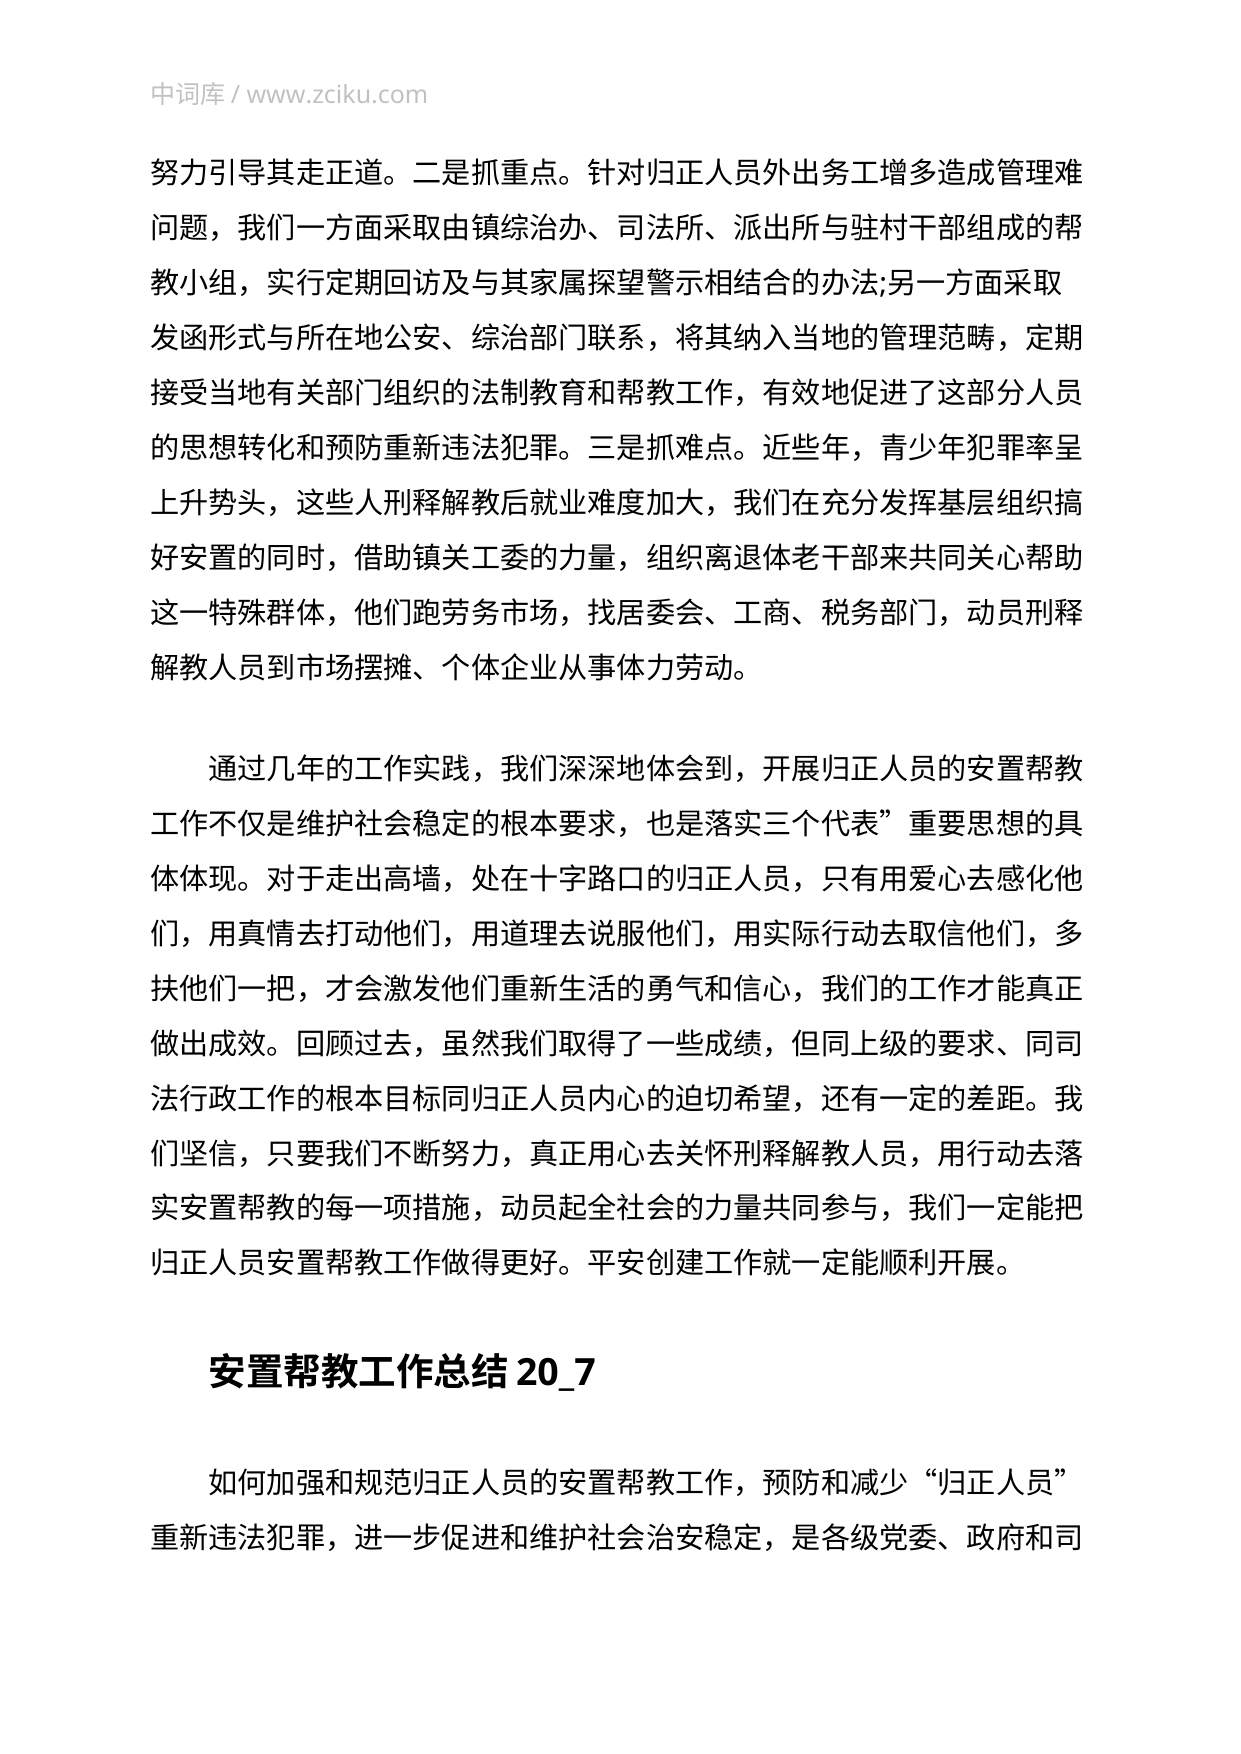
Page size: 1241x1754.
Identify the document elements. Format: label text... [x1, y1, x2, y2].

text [150, 1459, 1090, 1557]
text 通过几年的工作实践，我们深深地体会到，开展归正人员的安置帮教工作不仅是维护社会稳定的根本要求，也是落实三个代表”重要思想的具体体现。对于走出高墙，处在十字路口的归正人员，只有用爱心去感化他们，用真情去打动他们，用道理去说服他们，用实际行动去取信他们，多扶他们一把，才会激发他们重新生活的勇气和信心，我们的工作才能真正做出成效。回顾过去，虽然我们取得了一些成绩，但同上级的要求、同司法行政工作的根本目标同归正人员内心的迫切希望，还有一定的差距。我们坚信，只要我们不断努力，真正用心去关怀刑释解教人员，用行动去落实安置帮教的每一项措施，动员起全社会的力量共同参与，我们一定能把归正人员安置帮教工作做得更好。平安创建工作就一定能顺利开展。 [150, 746, 1090, 1282]
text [150, 150, 1090, 686]
text 安置帮教工作总结20_7 [150, 1342, 1090, 1396]
